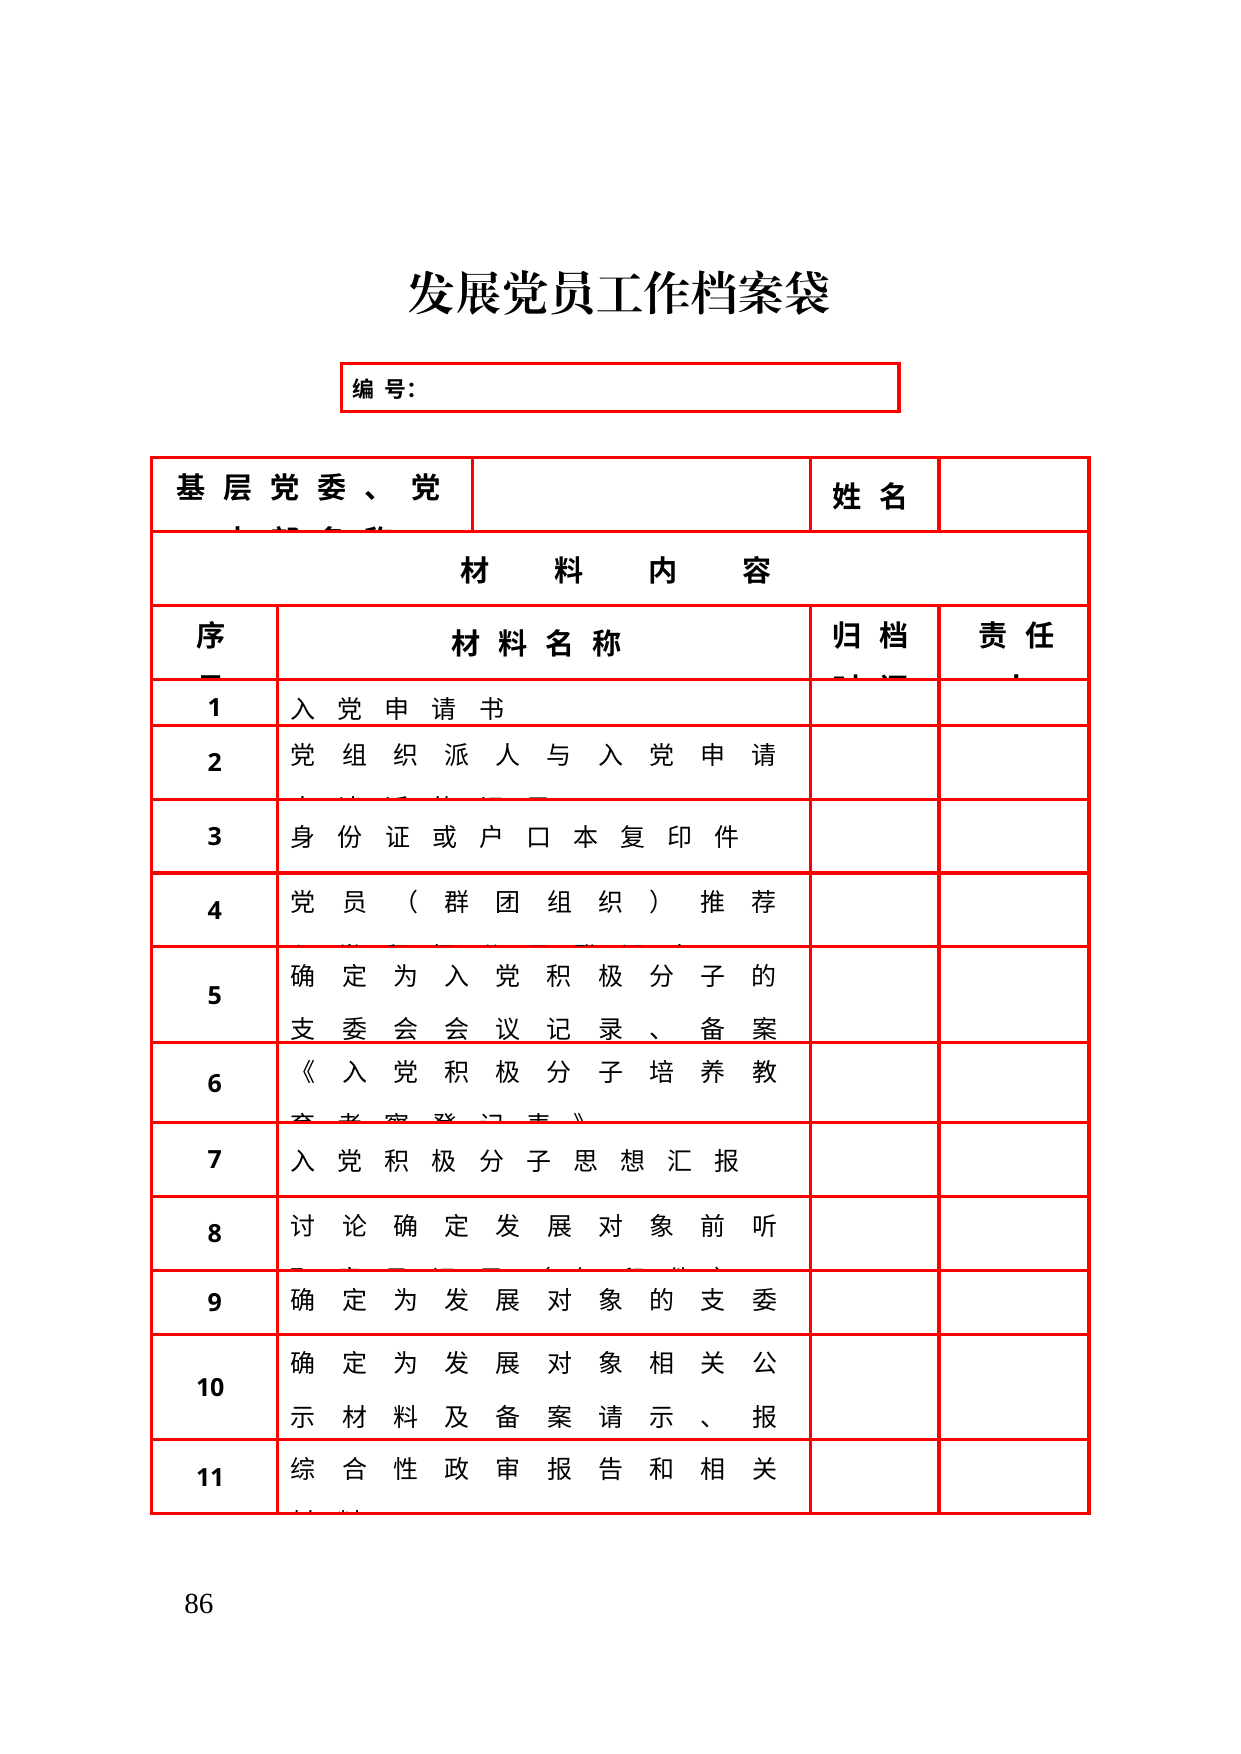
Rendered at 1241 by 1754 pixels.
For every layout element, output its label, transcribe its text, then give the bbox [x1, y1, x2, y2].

table_header [474, 459, 809, 530]
table_cell [941, 1044, 1087, 1121]
table_cell 身份证或户口本复印件 [279, 801, 809, 871]
table_cell [941, 1441, 1087, 1512]
table_cell 确定为发展对象的支委会会议记录（复印件） [279, 1272, 809, 1332]
table_cell [812, 1336, 937, 1438]
table_cell 确定为入党积极分子的支委会会议记录、备案请示和批复（复印件） [279, 948, 809, 1041]
table_cell 1 [153, 681, 276, 724]
table_header 基层党委、党支部名称 [153, 459, 471, 530]
table_cell 归档 时间 [812, 607, 937, 677]
table_cell 责任人 签名 [941, 607, 1087, 677]
table_cell 党员（群团组织）推荐入党积极分子登记表 [279, 875, 809, 945]
table_cell [941, 875, 1087, 945]
table_cell 入党积极分子思想汇报 [279, 1124, 809, 1195]
table_cell 10 [153, 1336, 276, 1438]
table_cell [812, 875, 937, 945]
table_header 编 号： [343, 365, 897, 410]
table_header 姓名 [812, 459, 937, 530]
table_cell 讨论确定发展对象前听取意见记录（复印件） [279, 1198, 809, 1268]
table_cell 入党申请书 [279, 681, 809, 724]
table_cell 材料名称 [279, 607, 809, 677]
table_cell 《入党积极分子培养教育考察登记表》 [279, 1044, 809, 1121]
table_cell [812, 1441, 937, 1512]
table_cell [941, 1198, 1087, 1268]
table_cell [812, 1044, 937, 1121]
table_cell [941, 1336, 1087, 1438]
table_cell 6 [153, 1044, 276, 1121]
table_cell [941, 1272, 1087, 1332]
table_cell [812, 1198, 937, 1268]
text 发展党员工作档案袋 [149, 243, 1091, 350]
table_header [941, 459, 1087, 530]
table_cell 9 [153, 1272, 276, 1332]
table_cell [812, 801, 937, 871]
table_cell [812, 681, 937, 724]
table_cell [812, 727, 937, 797]
table_cell [812, 1124, 937, 1195]
table_cell 7 [153, 1124, 276, 1195]
table_cell 2 [153, 727, 276, 797]
table_cell 5 [153, 948, 276, 1041]
table_cell [812, 1272, 937, 1332]
table_cell 11 [153, 1441, 276, 1512]
table_cell [941, 681, 1087, 724]
table_cell [941, 1124, 1087, 1195]
table_cell [941, 801, 1087, 871]
table_cell 4 [153, 875, 276, 945]
table_cell 材 料 内 容 [153, 533, 1087, 604]
table_cell 8 [153, 1198, 276, 1268]
table_cell 综合性政审报告和相关材料 [279, 1441, 809, 1512]
table_cell [941, 727, 1087, 797]
table_cell 党组织派人与入党申请人谈话的记录 [279, 727, 809, 797]
table_cell 确定为发展对象相关公示材料及备案请示、报告、批复（复印件） [279, 1336, 809, 1438]
table_cell 序号 [153, 607, 276, 677]
table_cell 3 [153, 801, 276, 871]
table_cell [812, 948, 937, 1041]
table_cell [941, 948, 1087, 1041]
